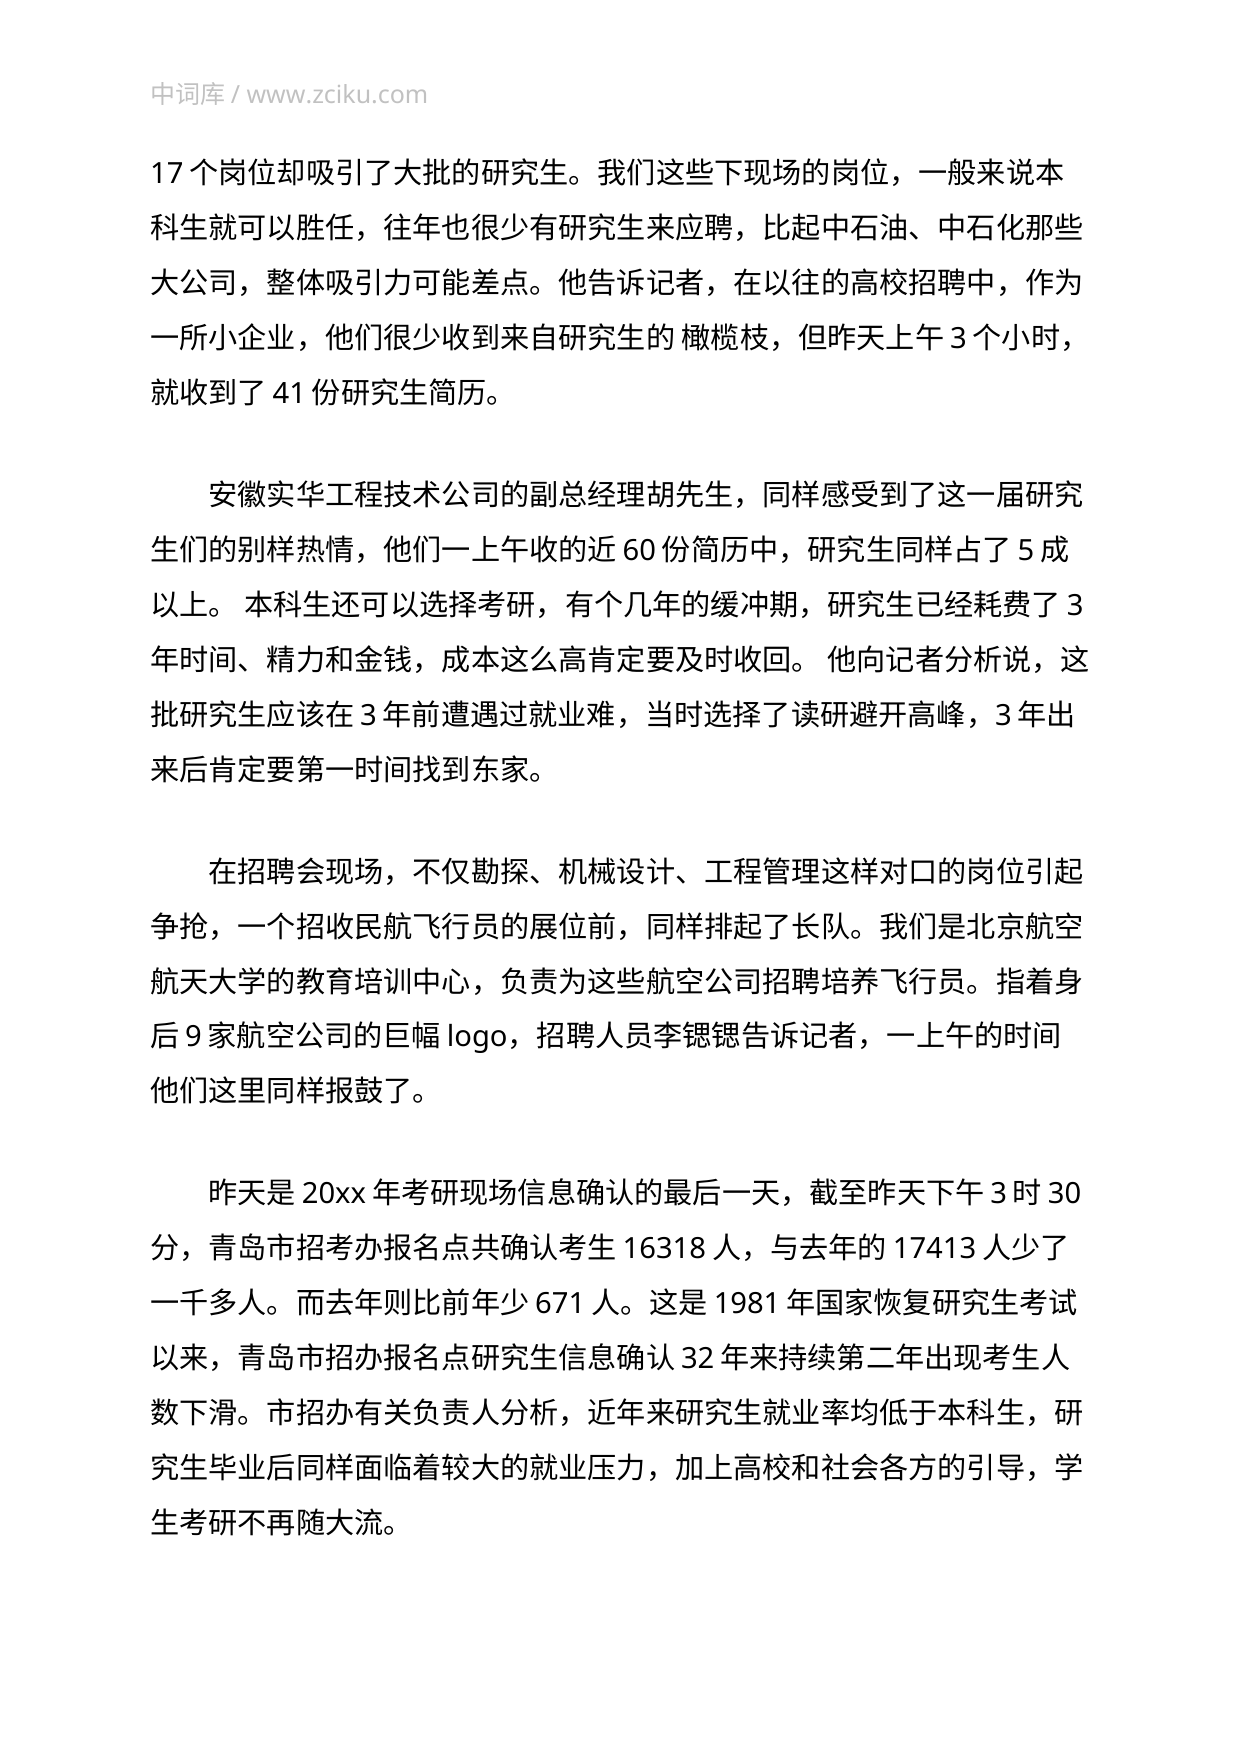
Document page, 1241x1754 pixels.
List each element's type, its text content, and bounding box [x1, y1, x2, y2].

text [150, 150, 1090, 412]
text 在招聘会现场，不仅勘探、机械设计、工程管理这样对口的岗位引起争抢，一个招收民航飞行员的展位前，同样排起了长队。我们是北京航空航天大学的教育培训中心，负责为这些航空公司招聘培养飞行员。指着身后9家航空公司的巨幅logo，招聘人员李锶锶告诉记者，一上午的时间他们这里同样报鼓了。 [150, 848, 1090, 1110]
text 安徽实华工程技术公司的副总经理胡先生，同样感受到了这一届研究生们的别样热情，他们一上午收的近60份简历中，研究生同样占了5成以上。 本科生还可以选择考研，有个几年的缓冲期，研究生已经耗费了3年时间、精力和金钱，成本这么高肯定要及时收回。 他向记者分析说，这批研究生应该在3年前遭遇过就业难，当时选择了读研避开高峰，3年出来后肯定要第一时间找到东家。 [150, 472, 1090, 789]
text 昨天是20xx年考研现场信息确认的最后一天，截至昨天下午3时30分，青岛市招考办报名点共确认考生16318人，与去年的17413人少了一千多人。而去年则比前年少671人。这是1981年国家恢复研究生考试以来，青岛市招办报名点研究生信息确认32年来持续第二年出现考生人数下滑。市招办有关负责人分析，近年来研究生就业率均低于本科生，研究生毕业后同样面临着较大的就业压力，加上高校和社会各方的引导，学生考研不再随大流。 [150, 1170, 1090, 1542]
